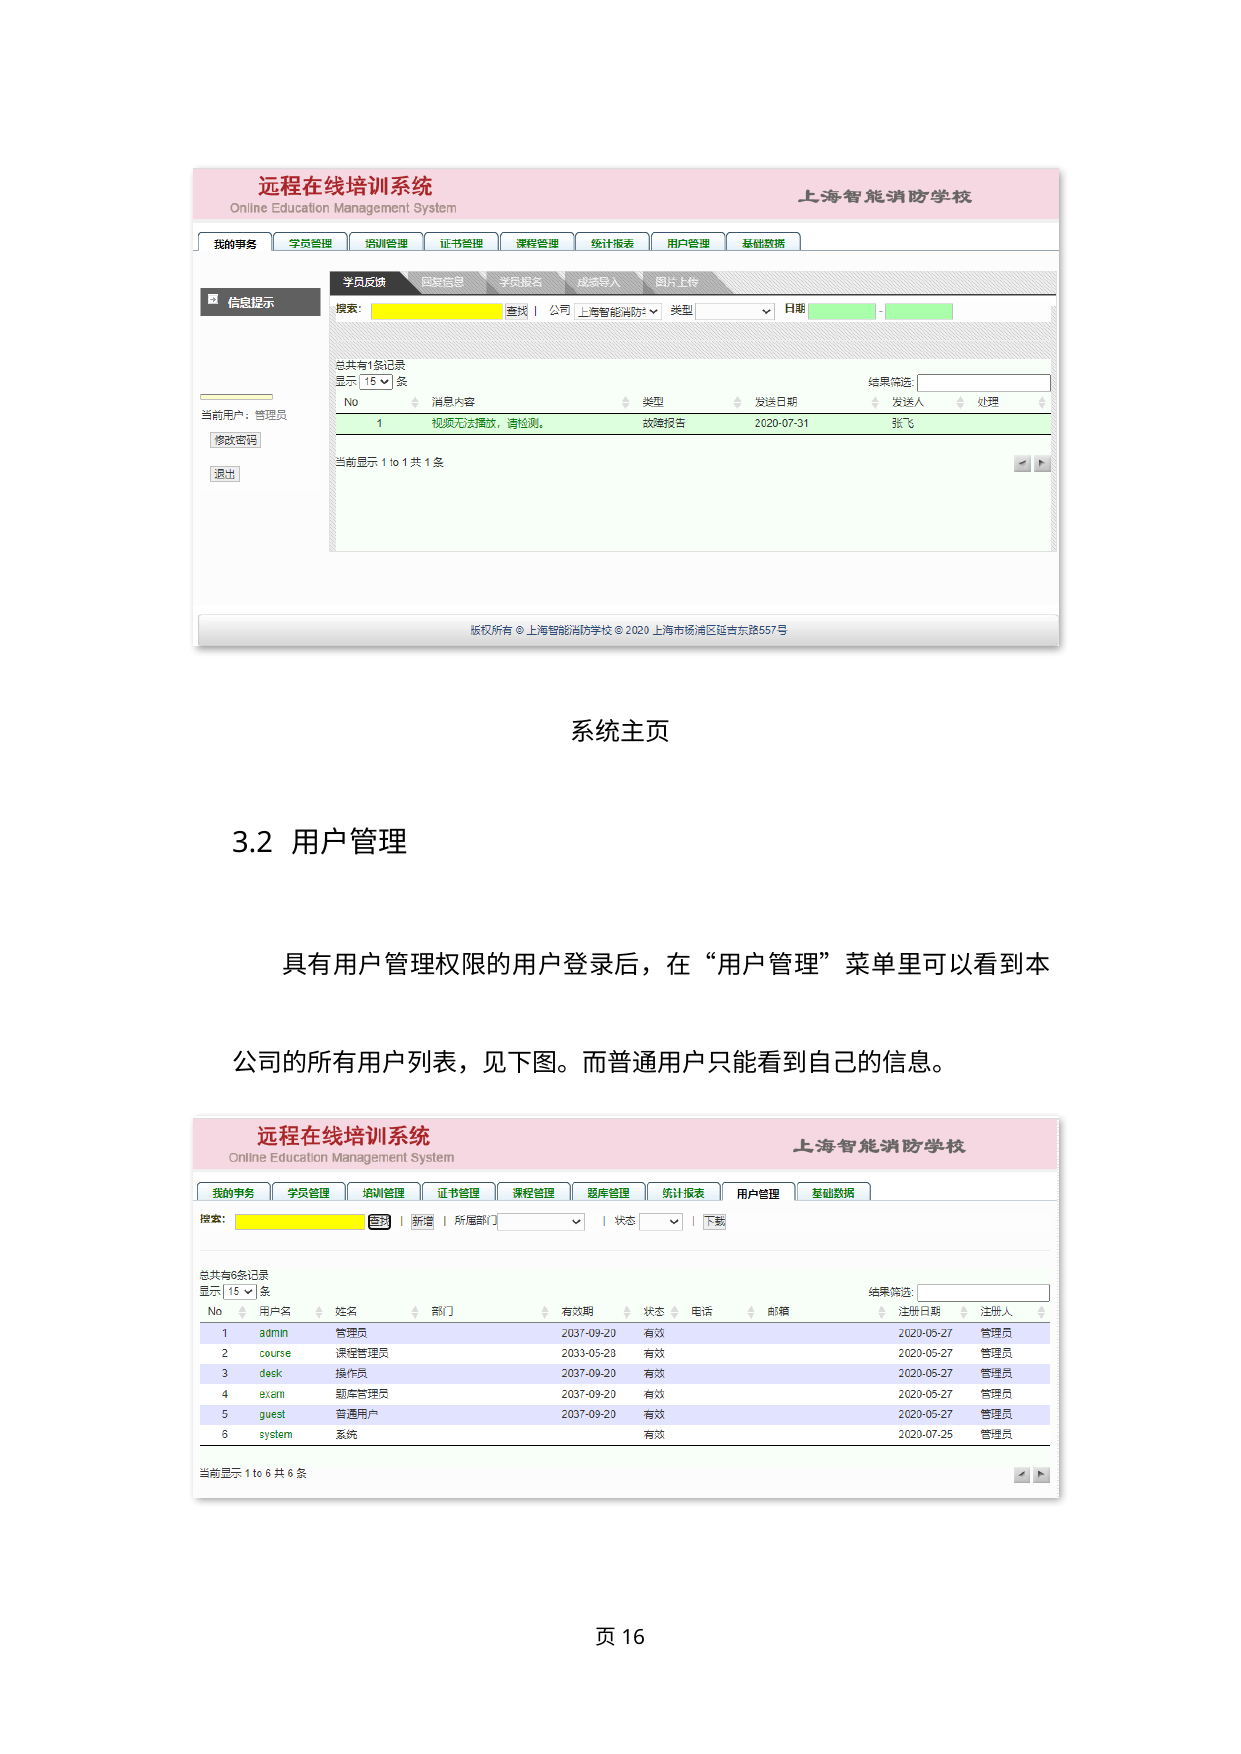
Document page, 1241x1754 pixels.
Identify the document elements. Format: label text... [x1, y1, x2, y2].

picture [193, 168, 1059, 646]
subtitle 用户管理 [232, 807, 1053, 872]
picture [193, 1116, 1059, 1498]
list 系统主页 [187, 697, 1053, 762]
list 具有用户管理权限的用户登录后，在“用户管理”菜单里可以看到本公司的所有用户列表，见下图。而普通用户只能看到自己的信息。 [232, 930, 1053, 1093]
